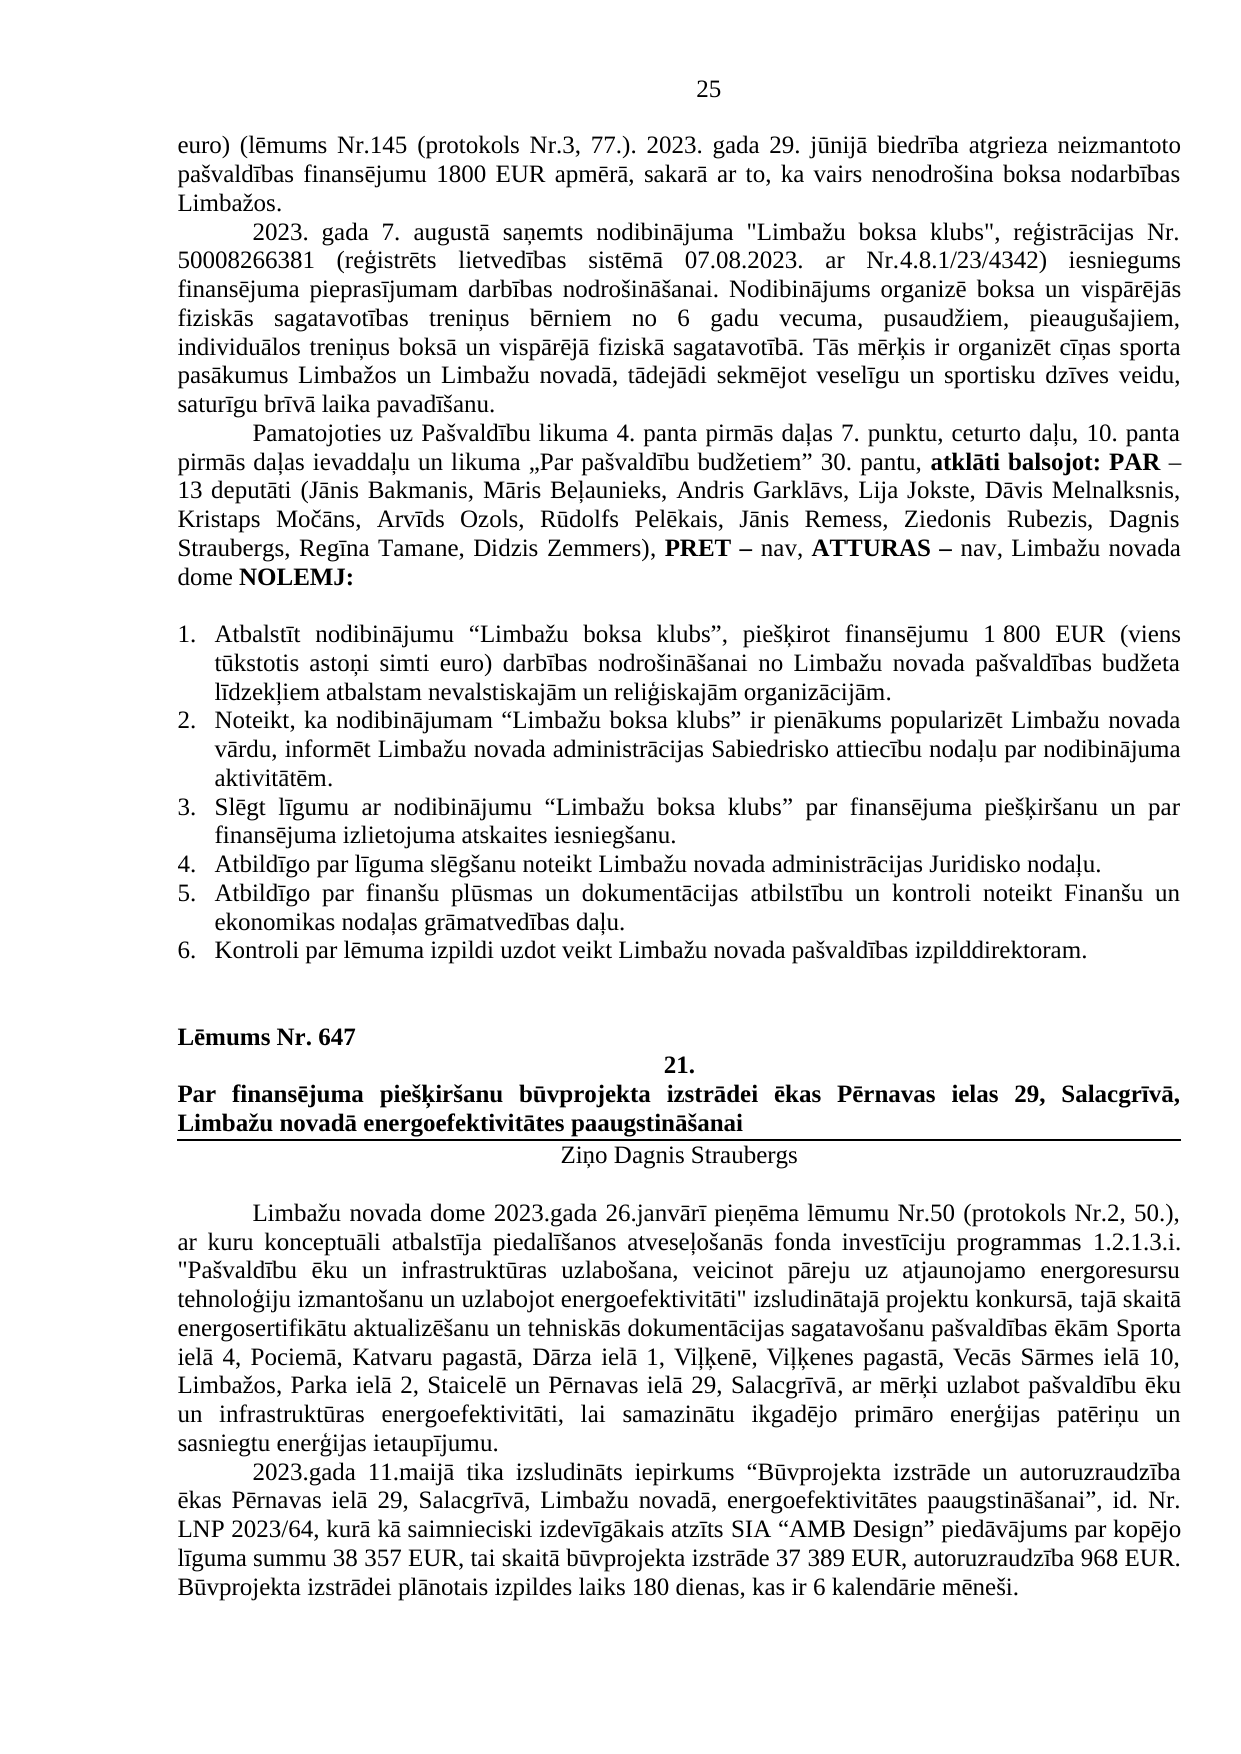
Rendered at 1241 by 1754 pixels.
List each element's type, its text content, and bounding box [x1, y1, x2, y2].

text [177, 131, 1181, 217]
text Ziņo Dagnis Straubergs [177, 1141, 1181, 1169]
text Par finansējuma piešķiršanu būvprojekta izstrādei ēkas Pērnavas ielas 29, Salacgrīvā, Limbažu novadā energoefektivitātes paaugstināšanai [177, 1079, 1181, 1139]
list Atbildīgo par līguma slēgšanu noteikt Limbažu novada administrācijas Juridisko nodaļu. [177, 849, 1181, 878]
list Noteikt, ka nodibinājumam “Limbažu boksa klubs” ir pienākums popularizēt Limbažu novada vārdu, informēt Limbažu novada administrācijas Sabiedrisko attiecību nodaļu par nodibinājuma aktivitātēm. [177, 706, 1181, 792]
text 2023.gada 11.maijā tika izsludināts iepirkums “Būvprojekta izstrāde un autoruzraudzība ēkas Pērnavas ielā 29, Salacgrīvā, Limbažu novadā, energoefektivitātes paaugstināšanai”, id. Nr. LNP 2023/64, kurā kā saimnieciski izdevīgākais atzīts SIA “AMB Design” piedāvājums par kopējo līguma summu 38 357 EUR, tai skaitā būvprojekta izstrāde 37 389 EUR, autoruzraudzība 968 EUR. Būvprojekta izstrādei plānotais izpildes laiks 180 dienas, kas ir 6 kalendārie mēneši. [177, 1457, 1181, 1601]
text 2023. gada 7. augustā saņemts nodibinājuma "Limbažu boksa klubs", reģistrācijas Nr. 50008266381 (reģistrēts lietvedības sistēmā 07.08.2023. ar Nr.4.8.1/23/4342) iesniegums finansējuma pieprasījumam darbības nodrošināšanai. Nodibinājums organizē boksa un vispārējās fiziskās sagatavotības treniņus bērniem no 6 gadu vecuma, pusaudžiem, pieaugušajiem, individuālos treniņus boksā un vispārējā fiziskā sagatavotībā. Tās mērķis ir organizēt cīņas sporta pasākumus Limbažos un Limbažu novadā, tādejādi sekmējot veselīgu un sportisku dzīves veidu, saturīgu brīvā laika pavadīšanu. [177, 217, 1181, 418]
list Atbildīgo par finanšu plūsmas un dokumentācijas atbilstību un kontroli noteikt Finanšu un ekonomikas nodaļas grāmatvedības daļu. [177, 878, 1181, 936]
list Slēgt līgumu ar nodibinājumu “Limbažu boksa klubs” par finansējuma piešķiršanu un par finansējuma izlietojuma atskaites iesniegšanu. [177, 792, 1181, 849]
text 21. [177, 1051, 1181, 1079]
text Limbažu novada dome 2023.gada 26.janvārī pieņēma lēmumu Nr.50 (protokols Nr.2, 50.), ar kuru konceptuāli atbalstīja piedalīšanos atveseļošanās fonda investīciju programmas 1.2.1.3.i. "Pašvaldību ēku un infrastruktūras uzlabošana, veicinot pāreju uz atjaunojamo energoresursu tehnoloģiju izmantošanu un uzlabojot energoefektivitāti" izsludinātajā projektu konkursā, tajā skaitā energosertifikātu aktualizēšanu un tehniskās dokumentācijas sagatavošanu pašvaldības ēkām Sporta ielā 4, Pociemā, Katvaru pagastā, Dārza ielā 1, Viļķenē, Viļķenes pagastā, Vecās Sārmes ielā 10, Limbažos, Parka ielā 2, Staicelē un Pērnavas ielā 29, Salacgrīvā, ar mērķi uzlabot pašvaldību ēku un infrastruktūras energoefektivitāti, lai samazinātu ikgadējo primāro enerģijas patēriņu un sasniegtu enerģijas ietaupījumu. [177, 1198, 1181, 1457]
list Kontroli par lēmuma izpildi uzdot veikt Limbažu novada pašvaldības izpilddirektoram. [177, 936, 1181, 964]
list Atbalstīt nodibinājumu “Limbažu boksa klubs”, piešķirot finansējumu 1 800 EUR (viens tūkstotis astoņi simti euro) darbības nodrošināšanai no Limbažu novada pašvaldības budžeta līdzekļiem atbalstam nevalstiskajām un reliģiskajām organizācijām. [177, 619, 1181, 706]
text Lēmums Nr. 647 [177, 1022, 1181, 1051]
text Pamatojoties uz Pašvaldību likuma 4. panta pirmās daļas 7. punktu, ceturto daļu, 10. panta pirmās daļas ievaddaļu un likuma „Par pašvaldību budžetiem” 30. pantu, atklāti balsojot: PAR – 13 deputāti (Jānis Bakmanis, Māris Beļaunieks, Andris Garklāvs, Lija Jokste, Dāvis Melnalksnis, Kristaps Močāns, Arvīds Ozols, Rūdolfs Pelēkais, Jānis Remess, Ziedonis Rubezis, Dagnis Straubergs, Regīna Tamane, Didzis Zemmers), PRET – nav, ATTURAS – nav, Limbažu novada dome NOLEMJ: [177, 418, 1181, 591]
